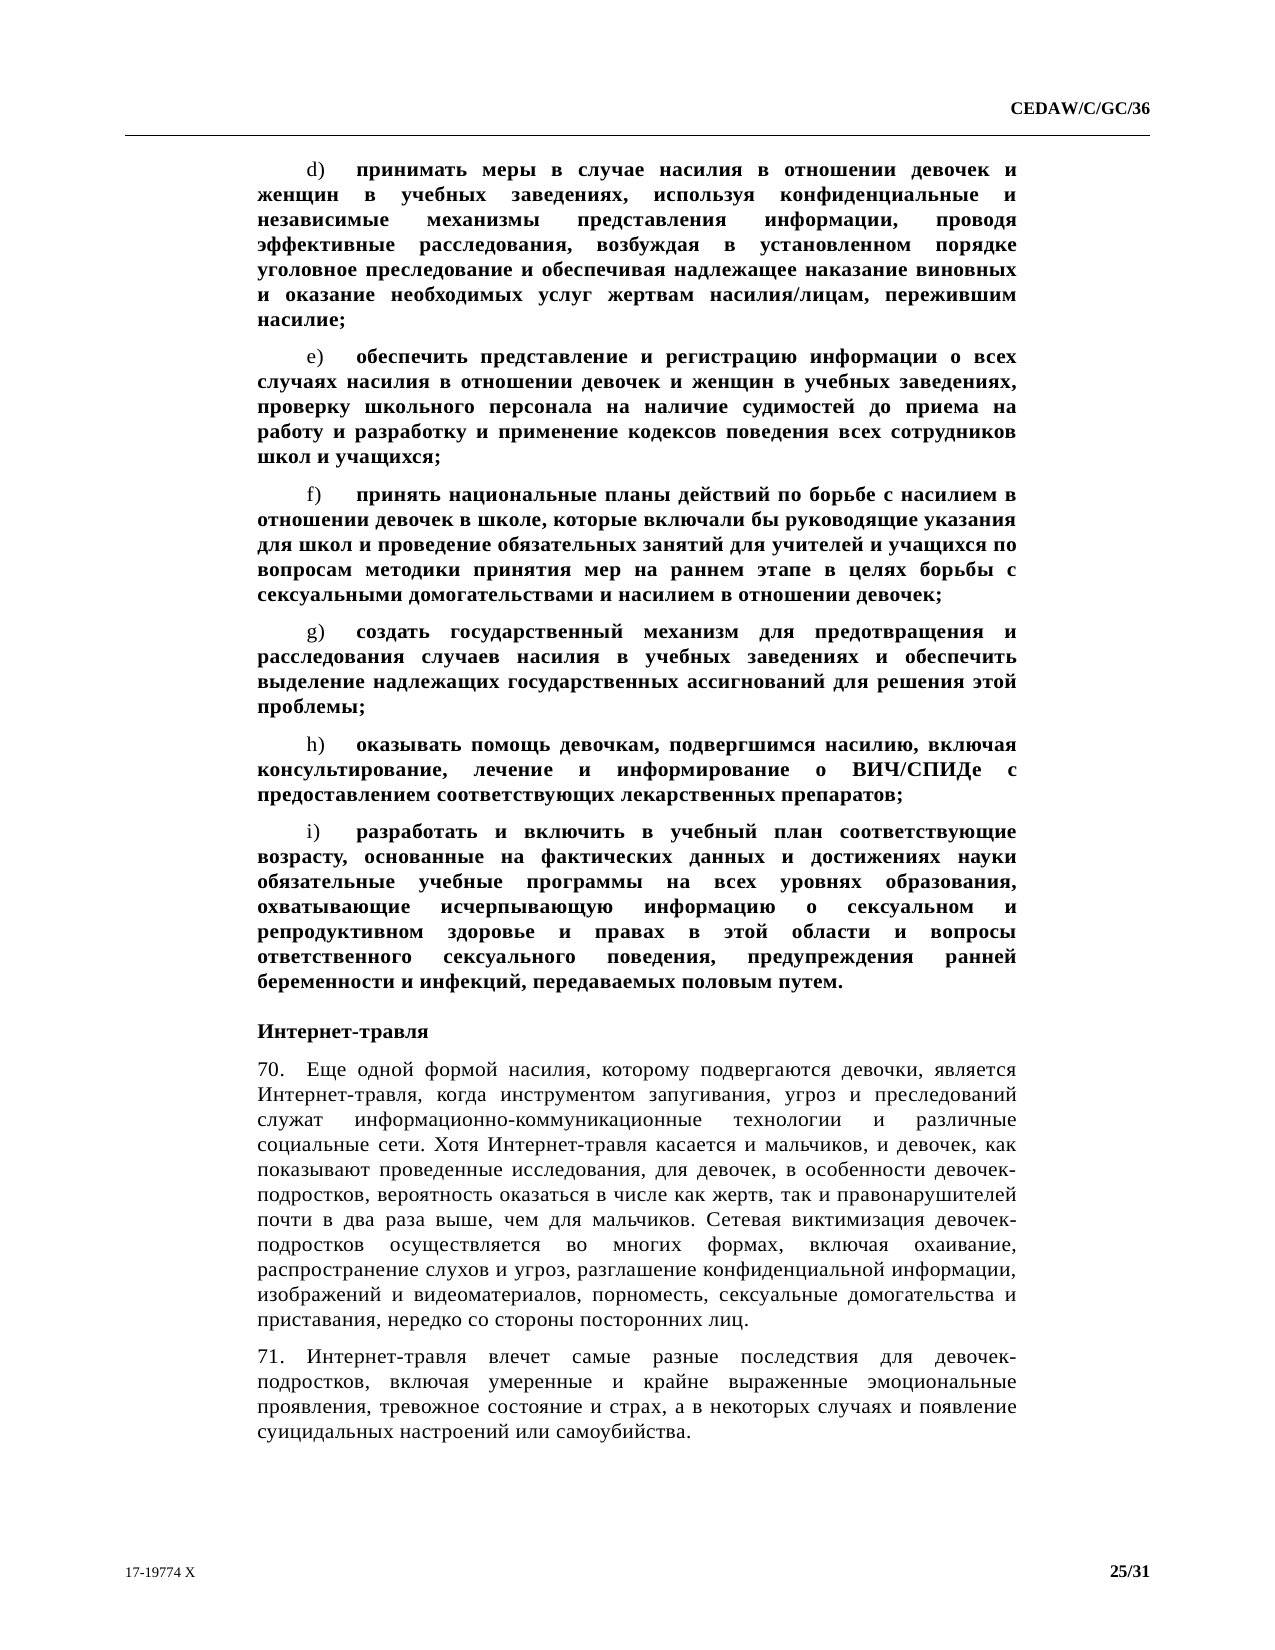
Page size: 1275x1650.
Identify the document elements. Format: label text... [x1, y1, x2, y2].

text h) оказывать помощь девочкам, подвергшимся насилию, включая консультирование, лечение и информирование о ВИЧ/СПИДе с предоставлением соответствующих лекарственных препаратов; [257, 731, 1018, 806]
text 70. Еще одной формой насилия, которому подвергаются девочки, является Интернет-травля, когда инструментом запугивания, угроз и преследований служат информационно-коммуникационные технологии и различные социальные сети. Хотя Интернет-травля касается и мальчиков, и девочек, как показывают проведенные исследования, для девочек, в особенности девочек-подростков, вероятность оказаться в числе как жертв, так и правонарушителей почти в два раза выше, чем для мальчиков. Сетевая виктимизация девочек-подростков осуществляется во многих формах, включая охаивание, распространение слухов и угроз, разглашение конфиденциальной информации, изображений и видеоматериалов, порноместь, сексуальные домогательства и приставания, нередко со стороны посторонних лиц. [257, 1056, 1018, 1331]
text g) создать государственный механизм для предотвращения и расследования случаев насилия в учебных заведениях и обеспечить выделение надлежащих государственных ассигнований для решения этой проблемы; [257, 618, 1018, 718]
text i) разработать и включить в учебный план соответствующие возрасту, основанные на фактических данных и достижениях науки обязательные учебные программы на всех уровнях образования, охватывающие исчерпывающую информацию о сексуальном и репродуктивном здоровье и правах в этой области и вопросы ответственного сексуального поведения, предупреждения ранней беременности и инфекций, передаваемых половым путем. [257, 818, 1018, 993]
text f) принять национальные планы действий по борьбе с насилием в отношении девочек в школе, которые включали бы руководящие указания для школ и проведение обязательных занятий для учителей и учащихся по вопросам методики принятия мер на раннем этапе в целях борьбы с сексуальными домогательствами и насилием в отношении девочек; [257, 481, 1018, 606]
text d) принимать меры в случае насилия в отношении девочек и женщин в учебных заведениях, используя конфиденциальные и независимые механизмы представления информации, проводя эффективные расследования, возбуждая в установленном порядке уголовное преследование и обеспечивая надлежащее наказание виновных и оказание необходимых услуг жертвам насилия/лицам, пережившим насилие; [257, 156, 1018, 331]
text Интернет-травля [125, 1018, 1019, 1043]
text e) обеспечить представление и регистрацию информации о всех случаях насилия в отношении девочек и женщин в учебных заведениях, проверку школьного персонала на наличие судимостей до приема на работу и разработку и применение кодексов поведения всех сотрудников школ и учащихся; [257, 343, 1018, 468]
text 71. Интернет-травля влечет самые разные последствия для девочек-подростков, включая умеренные и крайне выраженные эмоциональные проявления, тревожное состояние и страх, а в некоторых случаях и появление суицидальных настроений или самоубийства. [257, 1343, 1018, 1443]
